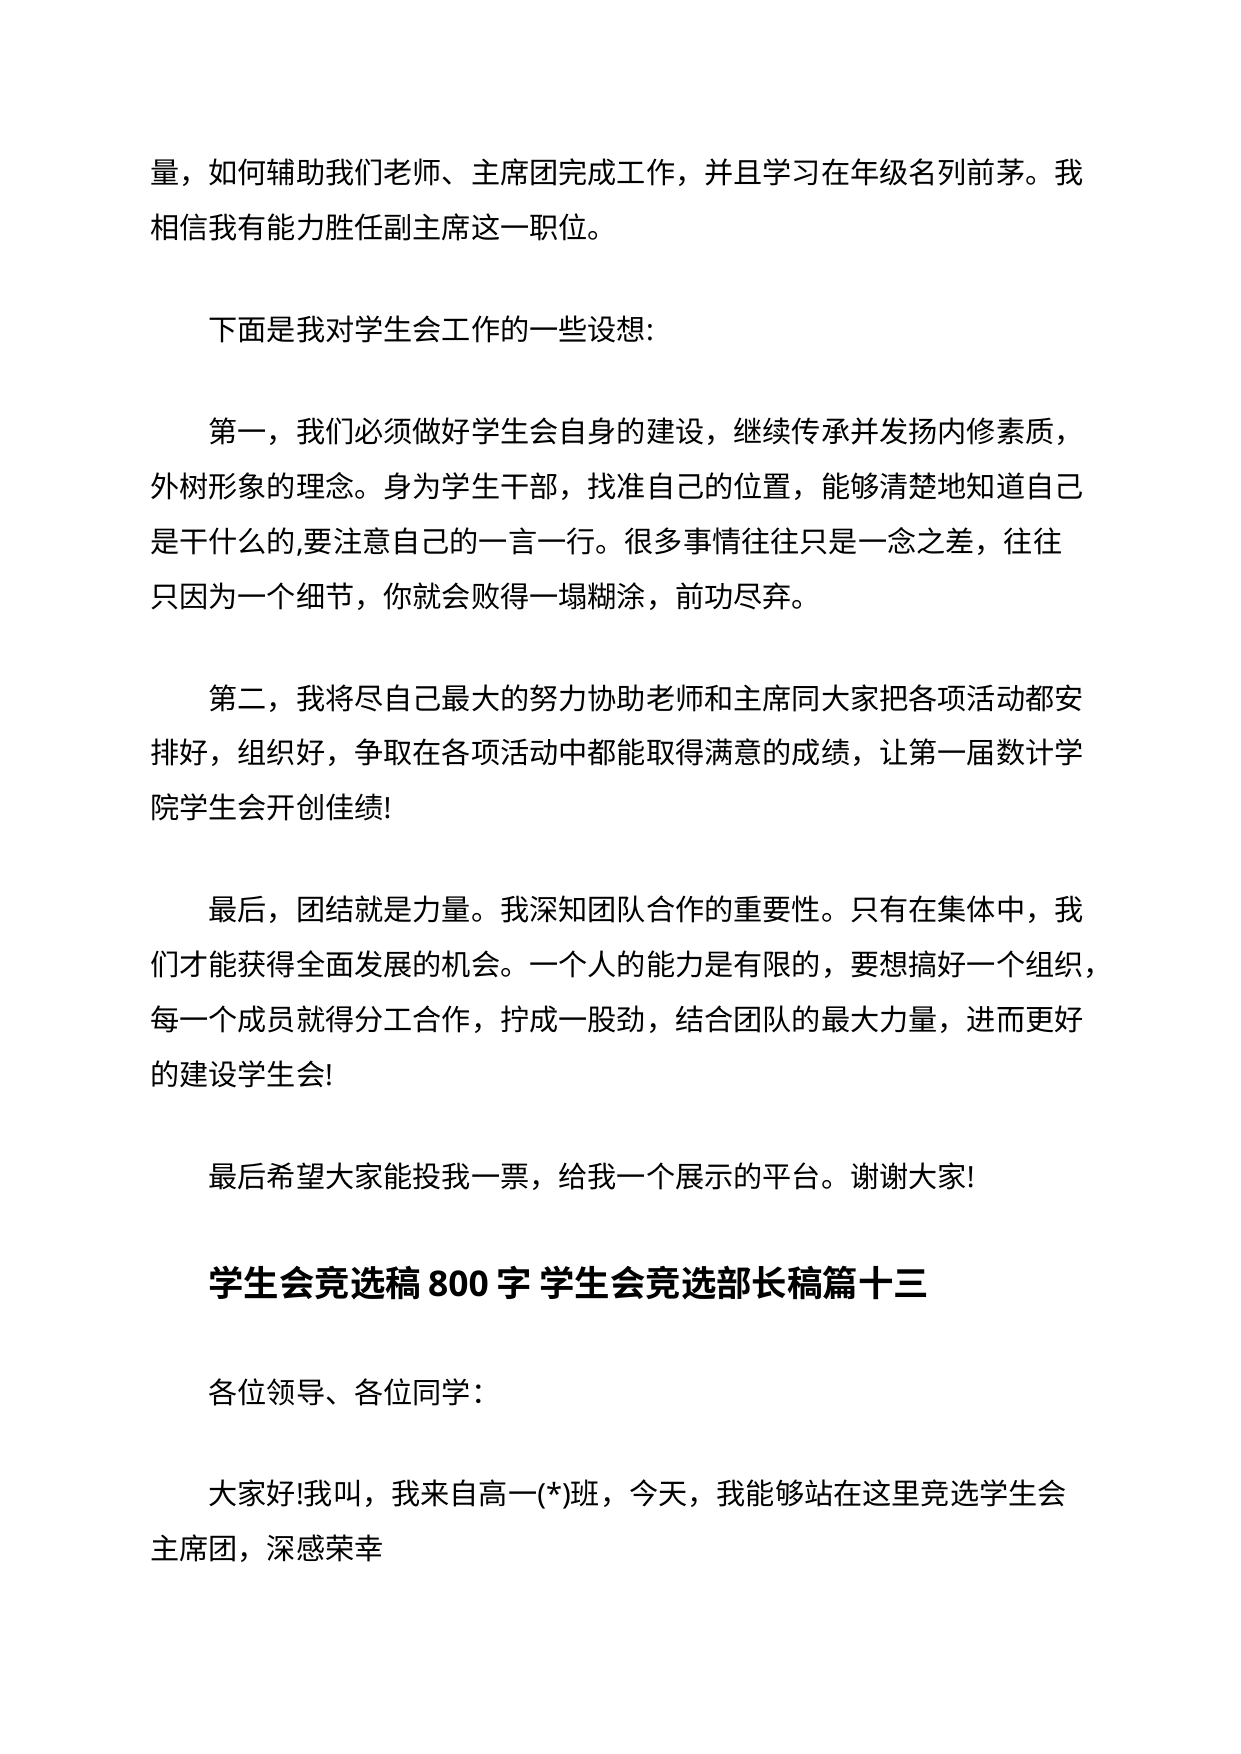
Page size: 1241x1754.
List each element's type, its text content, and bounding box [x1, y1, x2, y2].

text 学生会竞选稿800字 学生会竞选部长稿篇十三 [150, 1256, 1090, 1307]
text 最后希望大家能投我一票，给我一个展示的平台。谢谢大家! [150, 1154, 1090, 1196]
text 第一，我们必须做好学生会自身的建设，继续传承并发扬内修素质，外树形象的理念。身为学生干部，找准自己的位置，能够清楚地知道自己是干什么的,要注意自己的一言一行。很多事情往往只是一念之差，往往只因为一个细节，你就会败得一塌糊涂，前功尽弃。 [150, 409, 1090, 616]
text 下面是我对学生会工作的一些设想: [150, 307, 1090, 349]
text 大家好!我叫，我来自高一(*)班，今天，我能够站在这里竞选学生会主席团，深感荣幸 [150, 1471, 1090, 1568]
text 各位领导、各位同学： [150, 1369, 1090, 1411]
text 最后，团结就是力量。我深知团队合作的重要性。只有在集体中，我们才能获得全面发展的机会。一个人的能力是有限的，要想搞好一个组织，每一个成员就得分工合作，拧成一股劲，结合团队的最大力量，进而更好的建设学生会! [150, 887, 1090, 1094]
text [150, 150, 1090, 247]
text 第二，我将尽自己最大的努力协助老师和主席同大家把各项活动都安排好，组织好，争取在各项活动中都能取得满意的成绩，让第一届数计学院学生会开创佳绩! [150, 675, 1090, 827]
